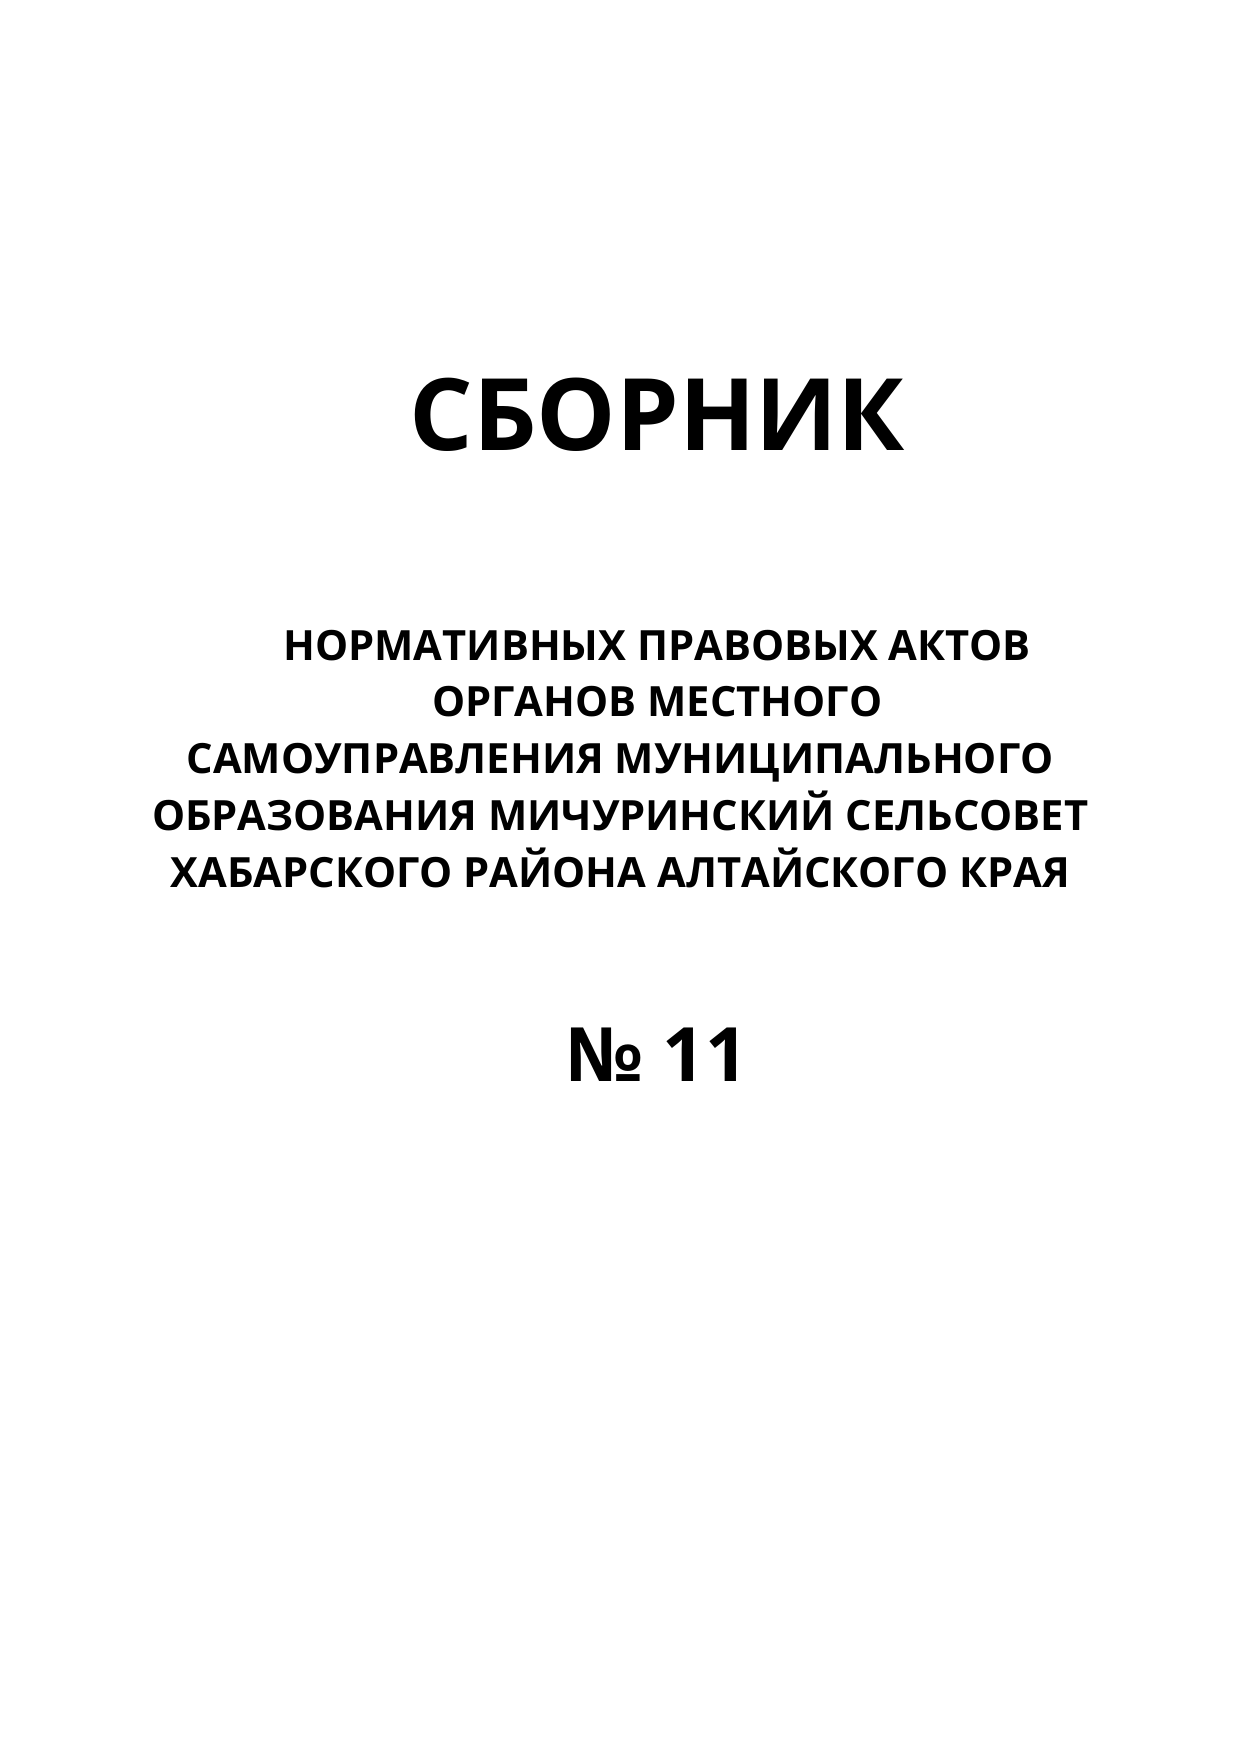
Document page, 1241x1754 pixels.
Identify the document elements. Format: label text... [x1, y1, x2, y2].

text НОРМАТИВНЫХ ПРАВОВЫХ АКТОВ [150, 616, 1090, 672]
text ОРГАНОВ МЕСТНОГО САМОУПРАВЛЕНИЯ МУНИЦИПАЛЬНОГО ОБРАЗОВАНИЯ МИЧУРИНСКИЙ СЕЛЬСОВЕТ ХАБАРСКОГО РАЙОНА АЛТАЙСКОГО КРАЯ [150, 672, 1090, 899]
text № 11 [150, 1002, 1090, 1104]
text СБОРНИК [150, 343, 1090, 479]
